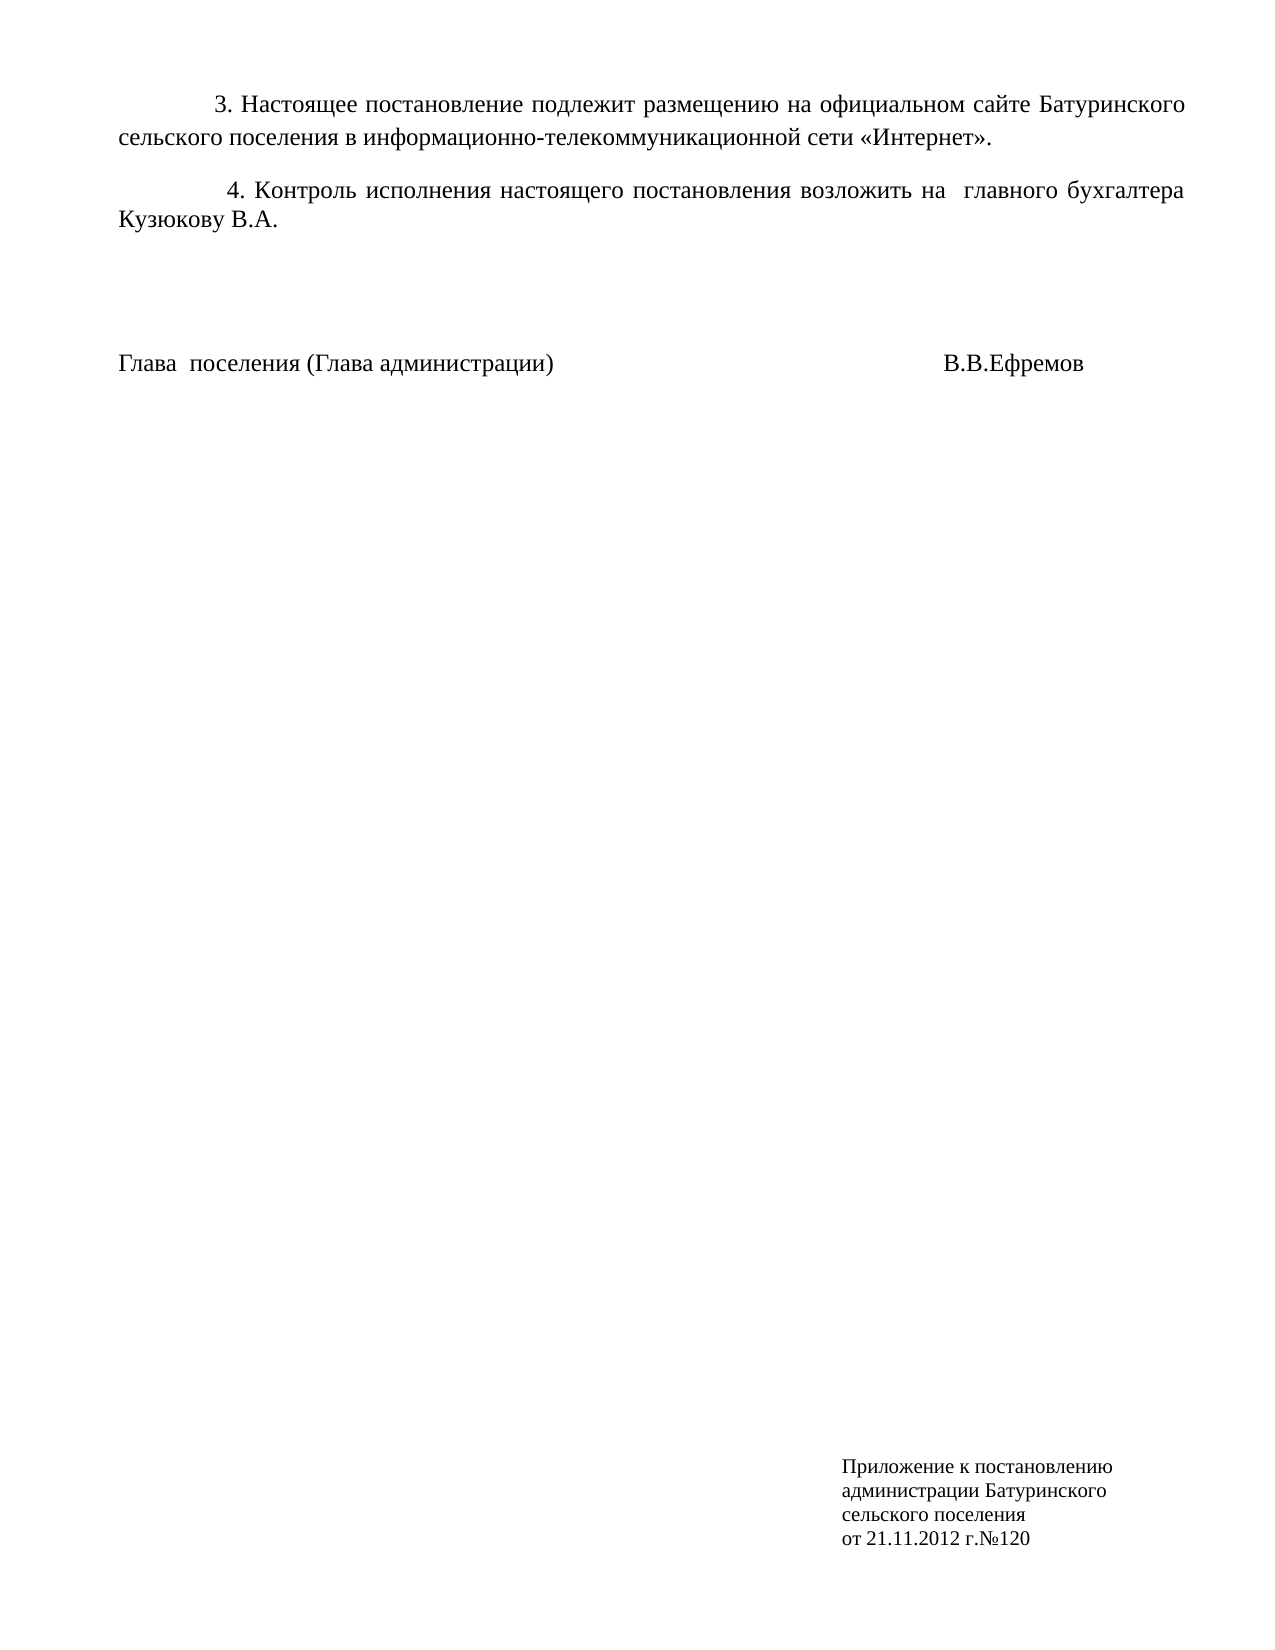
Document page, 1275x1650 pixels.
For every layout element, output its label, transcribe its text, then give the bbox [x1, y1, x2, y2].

text администрации Батуринского [842, 1478, 1186, 1502]
text от 21.11.2012 г.№120 [842, 1526, 1186, 1550]
text 3. Настоящее постановление подлежит размещению на официальном сайте Батуринского сельского поселения в информационно-телекоммуникационной сети «Интернет». [118, 89, 1186, 150]
text Приложение к постановлению [842, 1454, 1186, 1478]
text Глава поселения (Глава администрации) В.В.Ефремов [118, 348, 1186, 377]
text сельского поселения [842, 1502, 1186, 1526]
text 4. Контроль исполнения настоящего постановления возложить на главного бухгалтера Кузюкову В.А. [118, 176, 1186, 233]
